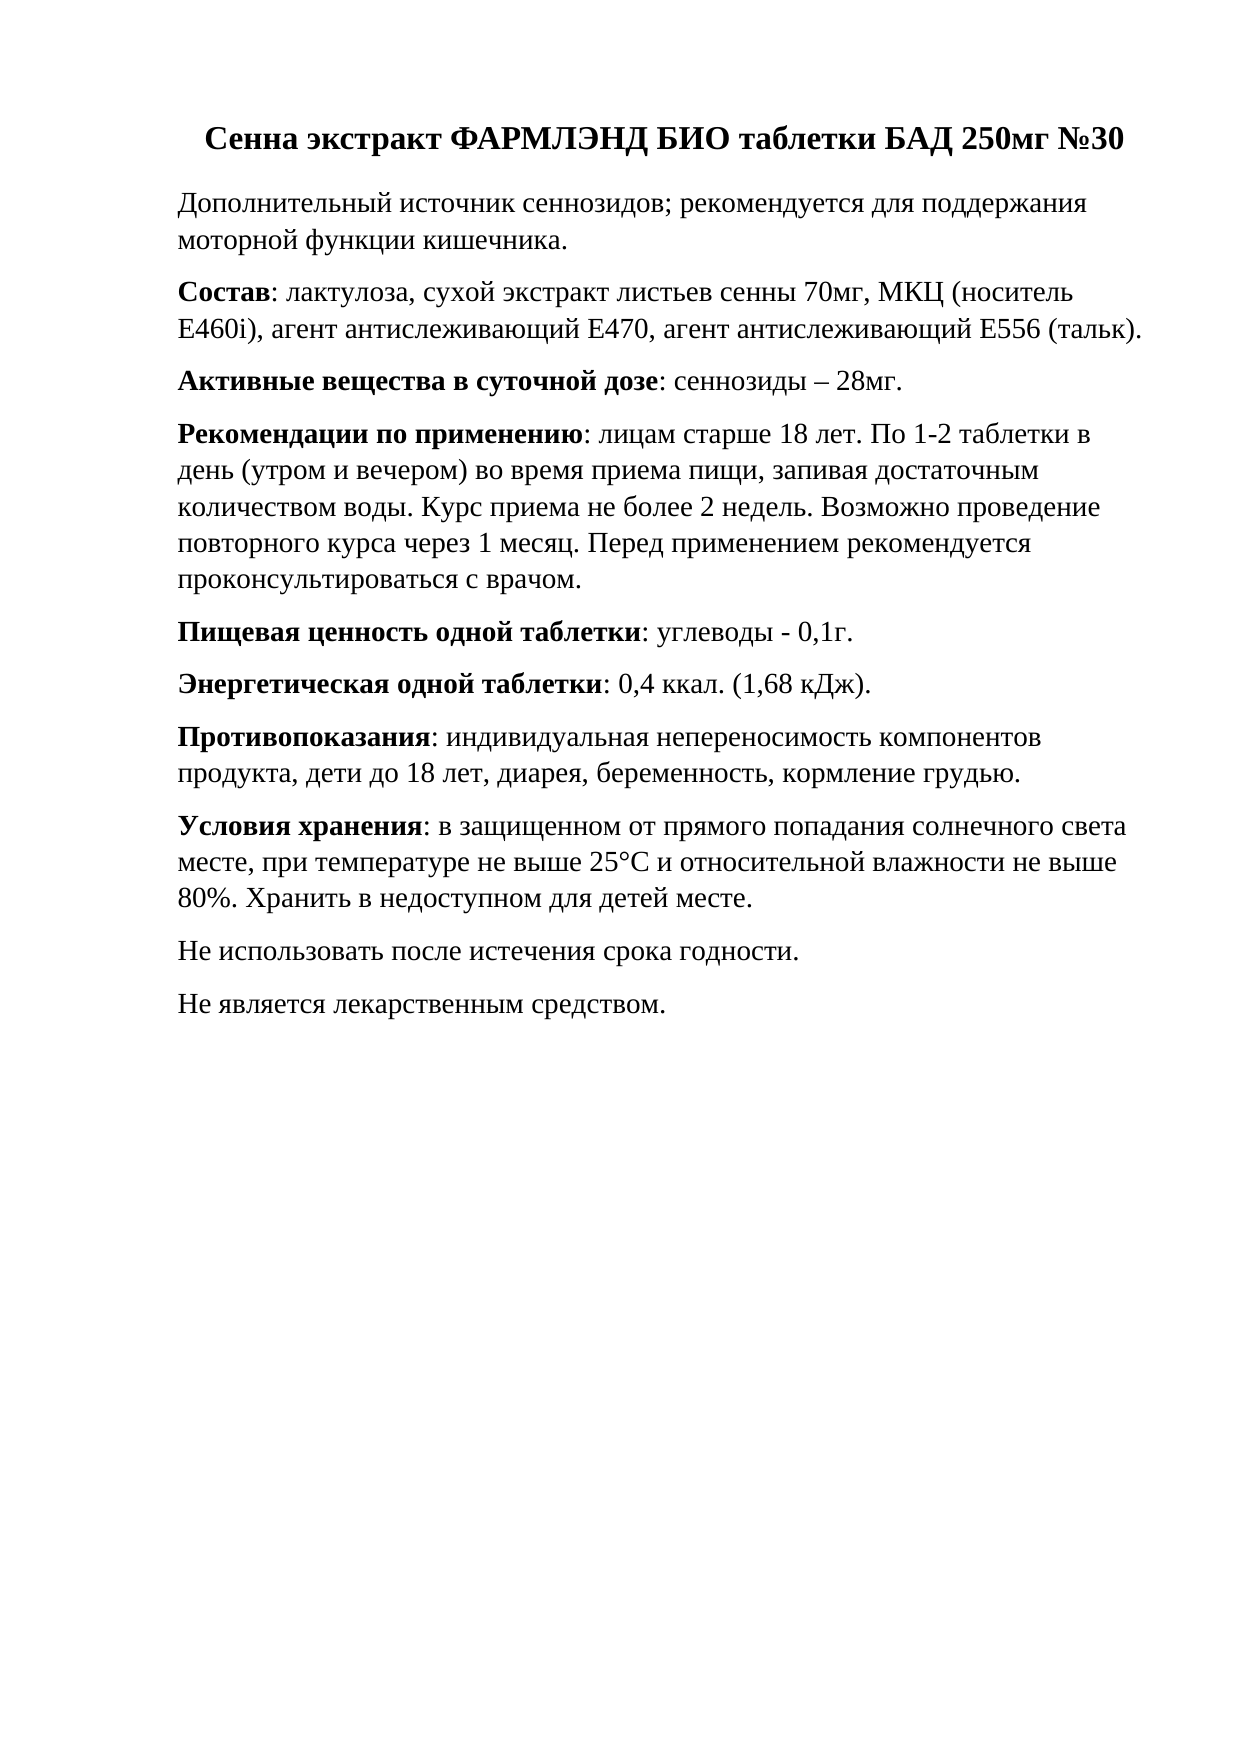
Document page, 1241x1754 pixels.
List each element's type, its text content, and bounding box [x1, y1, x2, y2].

text Активные вещества в суточной дозе: сеннозиды – 28мг. [177, 363, 1152, 397]
text Состав: лактулоза, сухой экстракт листьев сенны 70мг, МКЦ (носитель Е460i), агент антислеживающий Е470, агент антислеживающий Е556 (тальк). [177, 274, 1152, 344]
text Энергетическая одной таблетки: 0,4 ккал. (1,68 кДж). [177, 667, 1152, 700]
text Противопоказания: индивидуальная непереносимость компонентов продукта, дети до 18 лет, диарея, беременность, кормление грудью. [177, 719, 1152, 789]
text Рекомендации по применению: лицам старше 18 лет. По 1-2 таблетки в день (утром и вечером) во время приема пищи, запивая достаточным количеством воды. Курс приема не более 2 недель. Возможно проведение повторного курса через 1 месяц. Перед применением рекомендуется проконсультироваться с врачом. [177, 416, 1152, 594]
text Сенна экстракт ФАРМЛЭНД БИО таблетки БАД 250мг №30 [177, 118, 1152, 156]
text Пищевая ценность одной таблетки: углеводы - 0,1г. [177, 614, 1152, 647]
text Не использовать после истечения срока годности. [177, 933, 1152, 967]
text Дополнительный источник сеннозидов; рекомендуется для поддержания моторной функции кишечника. [177, 186, 1152, 255]
text Не является лекарственным средством. [177, 986, 1152, 1020]
text Условия хранения: в защищенном от прямого попадания солнечного света месте, при температуре не выше 25°С и относительной влажности не выше 80%. Хранить в недоступном для детей месте. [177, 808, 1152, 914]
